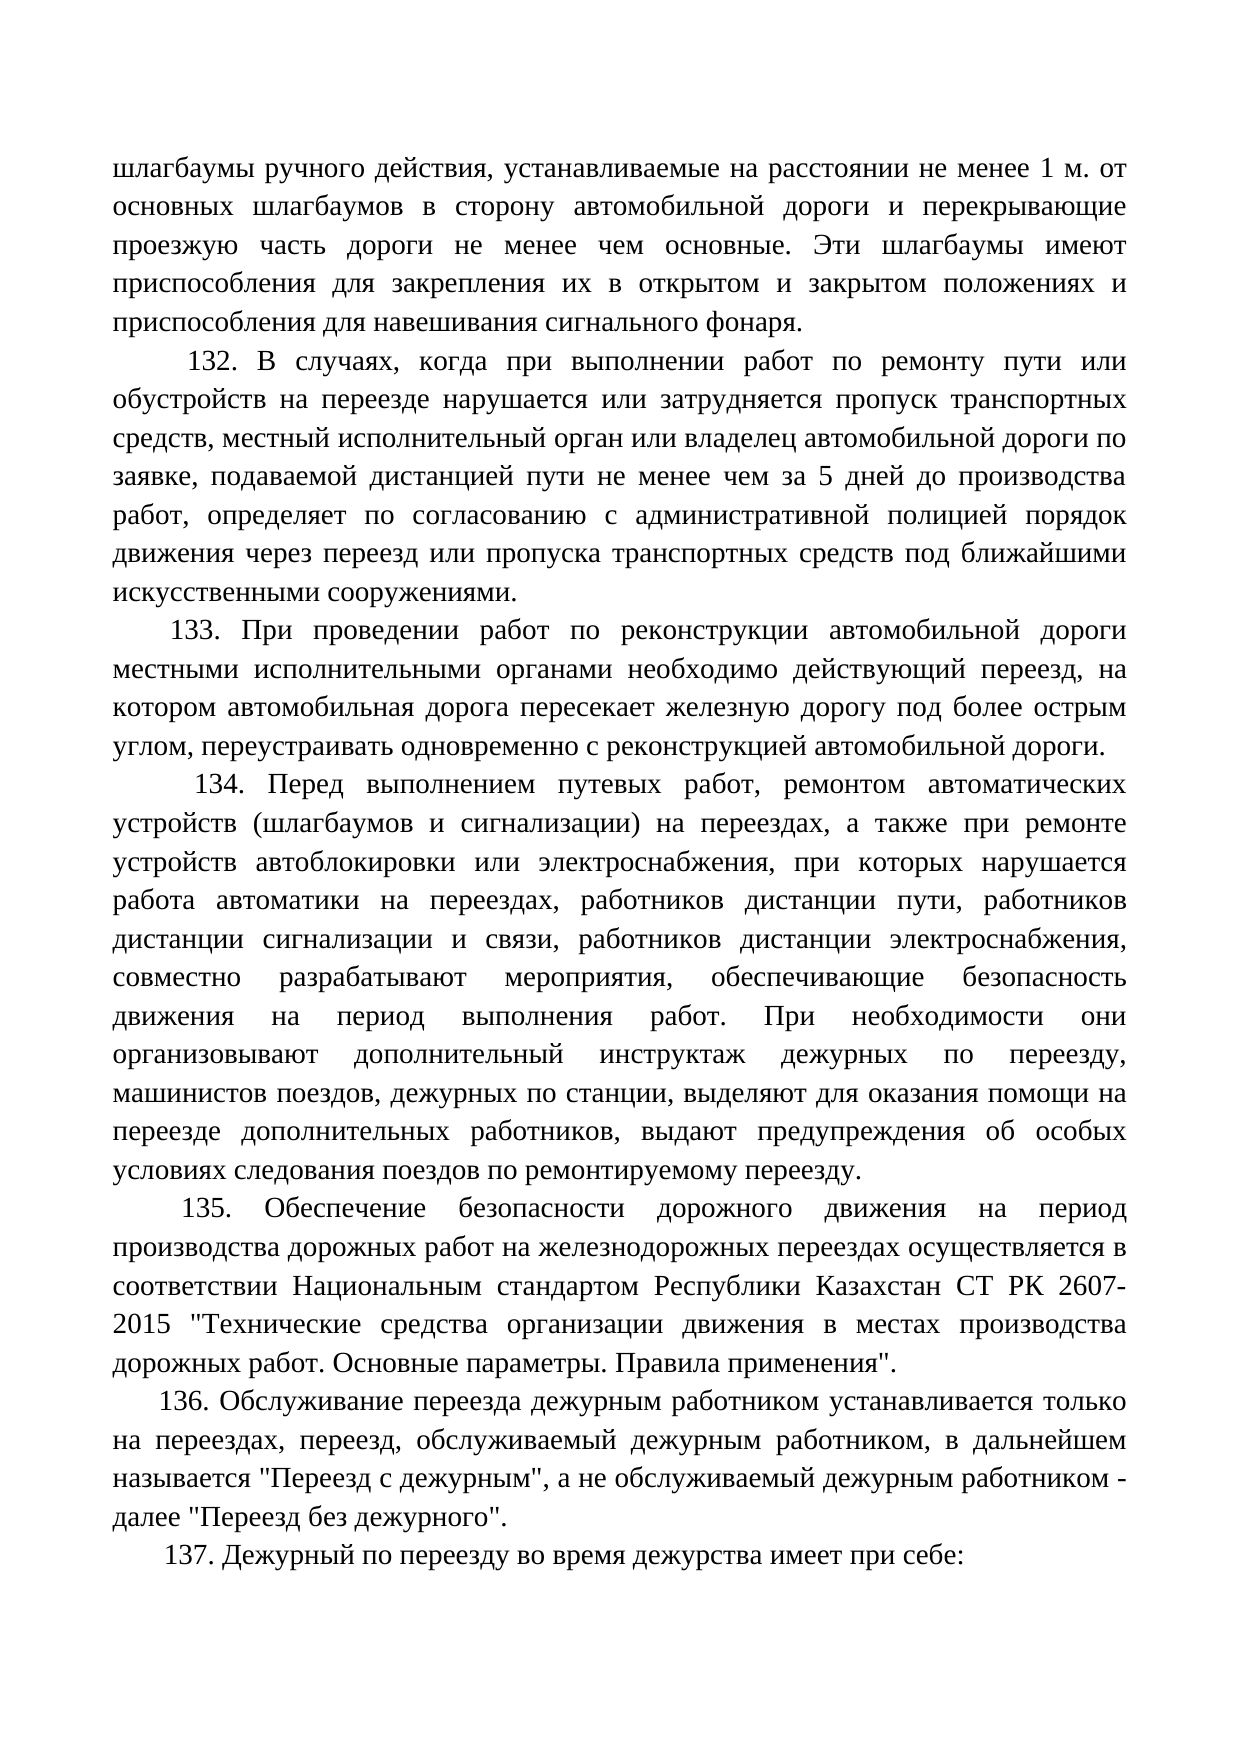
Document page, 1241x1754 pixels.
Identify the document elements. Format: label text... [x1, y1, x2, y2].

text 134. Перед выполнением путевых работ, ремонтом автоматических устройств (шлагбаумов и сигнализации) на переездах, а также при ремонте устройств автоблокировки или электроснабжения, при которых нарушается работа автоматики на переездах, работников дистанции пути, работников дистанции сигнализации и связи, работников дистанции электроснабжения, совместно разрабатывают мероприятия, обеспечивающие безопасность движения на период выполнения работ. При необходимости они организовывают дополнительный инструктаж дежурных по переезду, машинистов поездов, дежурных по станции, выделяют для оказания помощи на переезде дополнительных работников, выдают предупреждения об особых условиях следования поездов по ремонтируемому переезду. [112, 767, 1128, 1186]
text 132. В случаях, когда при выполнении работ по ремонту пути или обустройств на переезде нарушается или затрудняется пропуск транспортных средств, местный исполнительный орган или владелец автомобильной дороги по заявке, подаваемой дистанцией пути не менее чем за 5 дней до производства работ, определяет по согласованию с административной полицией порядок движения через переезд или пропуска транспортных средств под ближайшими искусственными сооружениями. [112, 343, 1128, 607]
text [112, 150, 1128, 338]
text 135. Обеспечение безопасности дорожного движения на период производства дорожных работ на железнодорожных переездах осуществляется в соответствии Национальным стандартом Республики Казахстан СТ РК 2607-2015 "Технические средства организации движения в местах производства дорожных работ. Основные параметры. Правила применения". [112, 1191, 1128, 1378]
text 133. При проведении работ по реконструкции автомобильной дороги местными исполнительными органами необходимо действующий переезд, на котором автомобильная дорога пересекает железную дорогу под более острым углом, переустраивать одновременно с реконструкцией автомобильной дороги. [112, 612, 1128, 762]
text 137. Дежурный по переезду во время дежурства имеет при себе: [112, 1537, 1128, 1571]
text 136. Обслуживание переезда дежурным работником устанавливается только на переездах, переезд, обслуживаемый дежурным работником, в дальнейшем называется "Переезд с дежурным", а не обслуживаемый дежурным работником - далее "Переезд без дежурного". [112, 1383, 1128, 1532]
